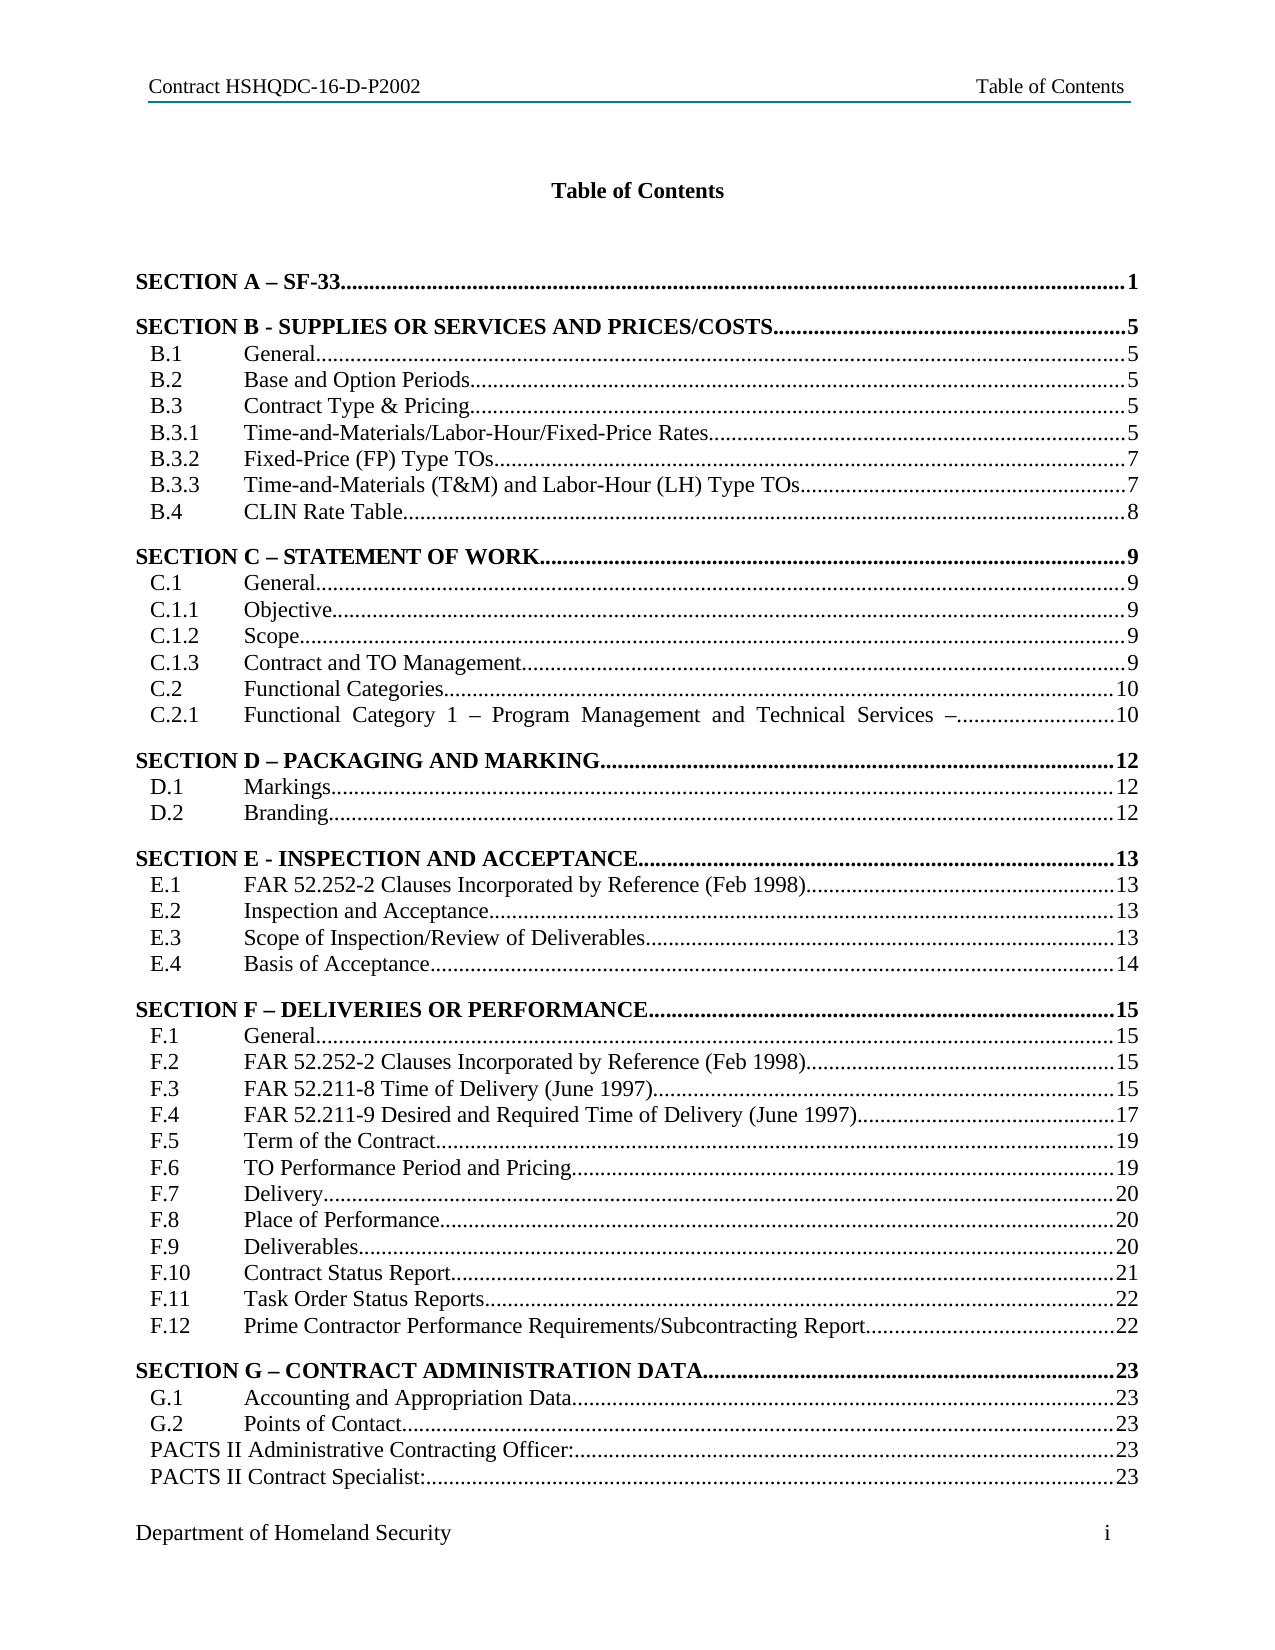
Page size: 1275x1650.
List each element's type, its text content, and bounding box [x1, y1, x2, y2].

text F.1 General 15 [150, 1022, 1139, 1048]
text SECTION D – PACKAGING AND MARKING 12 [135, 747, 1139, 773]
text C.2.1 Functional Category 1 – Program Management and Technical Services – 10 [150, 701, 1139, 728]
text F.5 Term of the Contract 19 [150, 1127, 1139, 1154]
text B.3.3 Time-and-Materials (T&M) and Labor-Hour (LH) Type TOs 7 [150, 471, 1139, 498]
text D.1 Markings 12 [150, 773, 1139, 799]
text C.2 Functional Categories 10 [150, 675, 1139, 701]
text B.3.1 Time-and-Materials/Labor-Hour/Fixed-Price Rates 5 [150, 419, 1139, 445]
text B.1 General 5 [150, 339, 1139, 366]
text C.1.2 Scope 9 [150, 622, 1139, 648]
text B.3 Contract Type & Pricing 5 [150, 392, 1139, 419]
text Table of Contents [136, 177, 1139, 203]
text D.2 Branding 12 [150, 799, 1139, 826]
text F.3 FAR 52.211-8 Time of Delivery (June 1997) 15 [150, 1075, 1139, 1101]
text E.4 Basis of Acceptance 14 [150, 950, 1139, 977]
text G.1 Accounting and Appropriation Data 23 [150, 1384, 1139, 1410]
text B.4 CLIN Rate Table 8 [150, 498, 1139, 524]
text B.2 Base and Option Periods 5 [150, 366, 1139, 392]
text SECTION A – SF-33 1 [135, 268, 1139, 294]
text G.2 Points of Contact 23 [150, 1410, 1139, 1436]
text F.6 TO Performance Period and Pricing 19 [150, 1154, 1139, 1180]
text SECTION G – CONTRACT ADMINISTRATION DATA 23 [135, 1357, 1139, 1384]
text F.7 Delivery 20 [150, 1180, 1139, 1206]
text E.2 Inspection and Acceptance 13 [150, 897, 1139, 924]
text F.9 Deliverables 20 [150, 1233, 1139, 1259]
text SECTION F – DELIVERIES OR PERFORMANCE 15 [135, 996, 1139, 1022]
text F.12 Prime Contractor Performance Requirements/Subcontracting Report 22 [150, 1312, 1139, 1338]
text E.3 Scope of Inspection/Review of Deliverables 13 [150, 924, 1139, 950]
text C.1 General 9 [150, 569, 1139, 596]
text C.1.3 Contract and TO Management 9 [150, 648, 1139, 675]
text C.1.1 Objective 9 [150, 596, 1139, 622]
text SECTION E - INSPECTION AND ACCEPTANCE 13 [135, 845, 1139, 871]
text SECTION C – STATEMENT OF WORK 9 [135, 543, 1139, 569]
text PACTS II Administrative Contracting Officer: 23 [150, 1436, 1139, 1463]
text F.10 Contract Status Report 21 [150, 1259, 1139, 1286]
text F.4 FAR 52.211-9 Desired and Required Time of Delivery (June 1997) 17 [150, 1101, 1139, 1127]
text PACTS II Contract Specialist: 23 [150, 1463, 1139, 1489]
text B.3.2 Fixed-Price (FP) Type TOs 7 [150, 445, 1139, 471]
text F.11 Task Order Status Reports 22 [150, 1286, 1139, 1312]
text F.8 Place of Performance 20 [150, 1206, 1139, 1233]
text E.1 FAR 52.252-2 Clauses Incorporated by Reference (Feb 1998) 13 [150, 871, 1139, 897]
text F.2 FAR 52.252-2 Clauses Incorporated by Reference (Feb 1998) 15 [150, 1048, 1139, 1075]
text SECTION B - SUPPLIES OR SERVICES AND PRICES/COSTS 5 [135, 313, 1139, 339]
